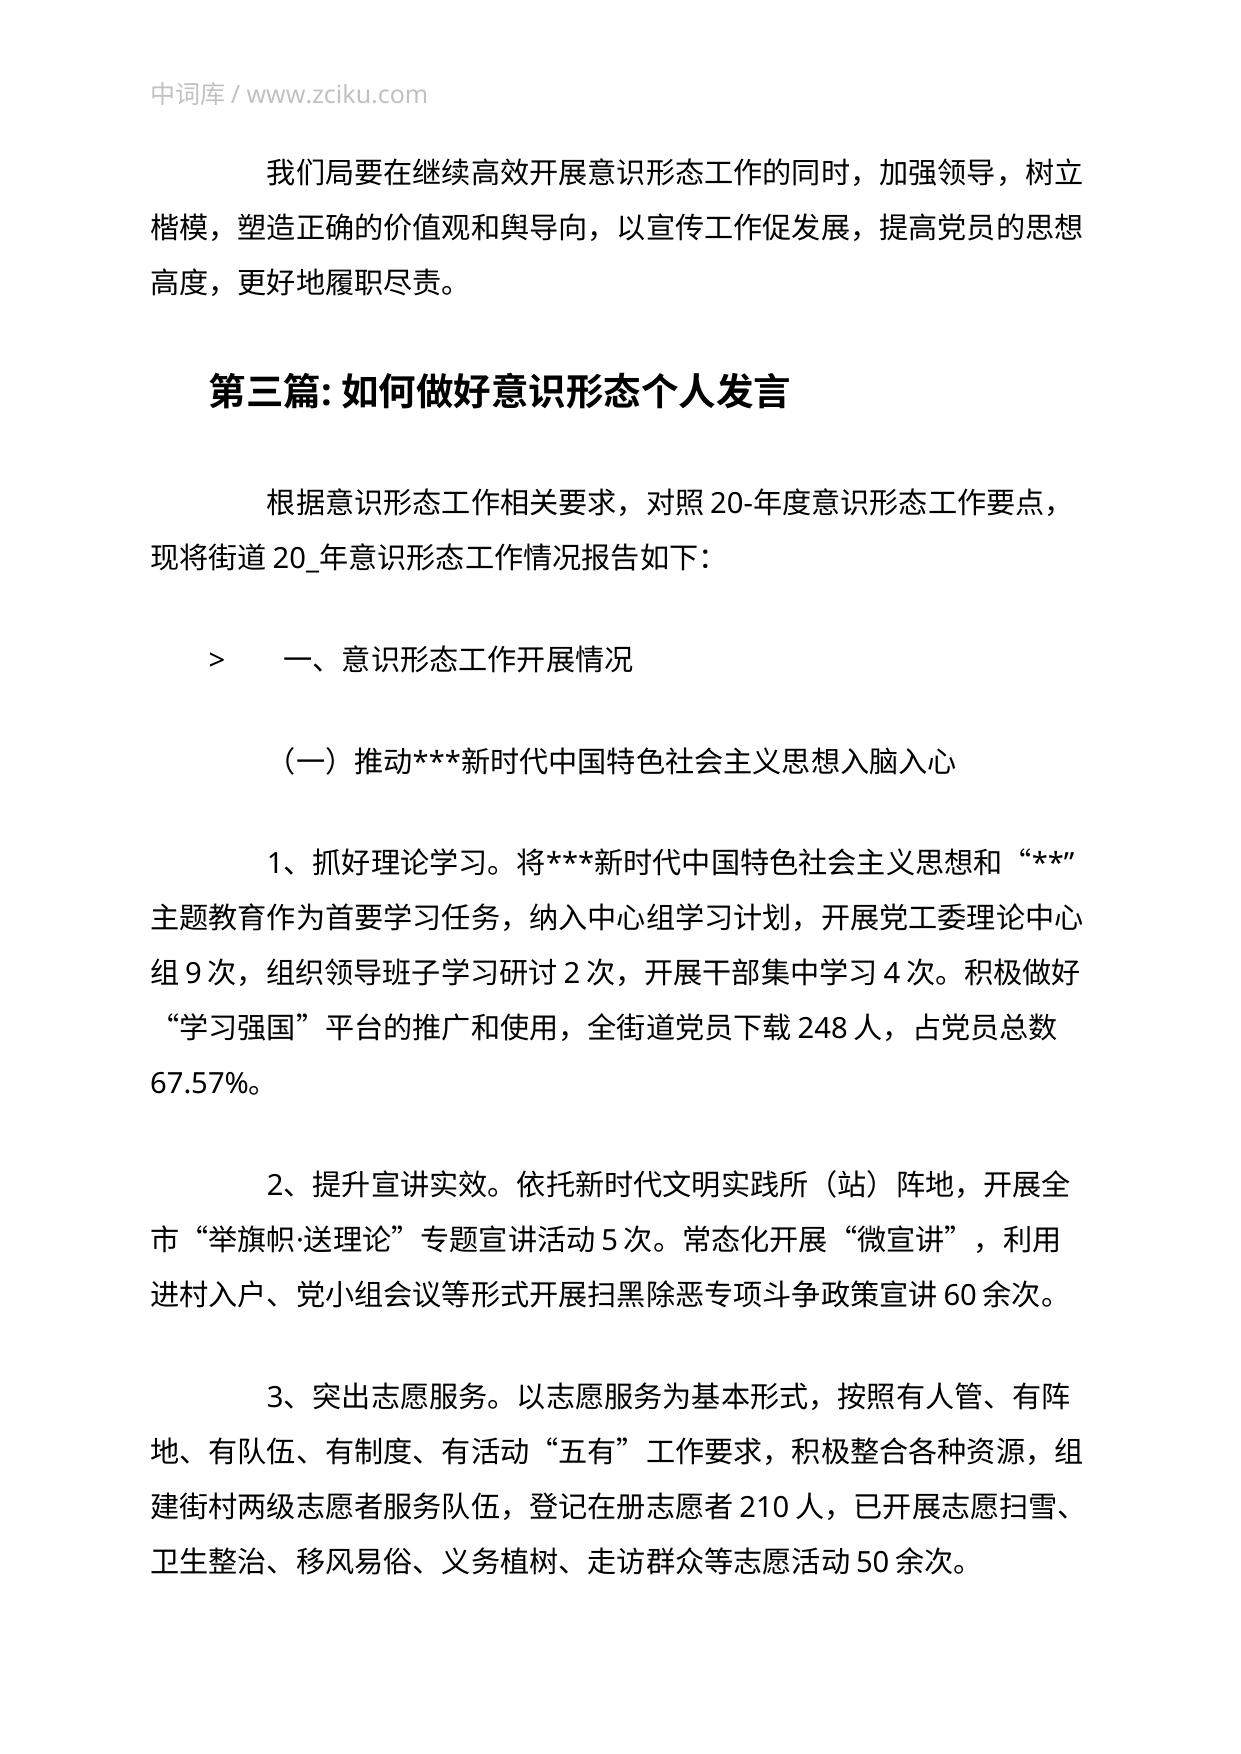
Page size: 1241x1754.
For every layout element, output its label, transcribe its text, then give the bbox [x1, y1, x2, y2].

text 根据意识形态工作相关要求，对照20-年度意识形态工作要点，现将街道20_年意识形态工作情况报告如下： [150, 479, 1090, 577]
text 我们局要在继续高效开展意识形态工作的同时，加强领导，树立楷模，塑造正确的价值观和舆导向，以宣传工作促发展，提高党员的思想高度，更好地履职尽责。 [150, 150, 1090, 302]
text > 一、意识形态工作开展情况 [150, 636, 1090, 678]
text 3、突出志愿服务。以志愿服务为基本形式，按照有人管、有阵地、有队伍、有制度、有活动“五有”工作要求，积极整合各种资源，组建街村两级志愿者服务队伍，登记在册志愿者210人，已开展志愿扫雪、卫生整治、移风易俗、义务植树、走访群众等志愿活动50余次。 [150, 1374, 1090, 1581]
text 第三篇: 如何做好意识形态个人发言 [150, 362, 1090, 416]
text 1、抓好理论学习。将***新时代中国特色社会主义思想和“**”主题教育作为首要学习任务，纳入中心组学习计划，开展党工委理论中心组9次，组织领导班子学习研讨2次，开展干部集中学习4次。积极做好“学习强国”平台的推广和使用，全街道党员下载248人，占党员总数67.57%。 [150, 840, 1090, 1102]
text 2、提升宣讲实效。依托新时代文明实践所（站）阵地，开展全市“举旗帜·送理论”专题宣讲活动5次。常态化开展“微宣讲”，利用进村入户、党小组会议等形式开展扫黑除恶专项斗争政策宣讲60余次。 [150, 1162, 1090, 1314]
text （一）推动***新时代中国特色社会主义思想入脑入心 [150, 738, 1090, 781]
